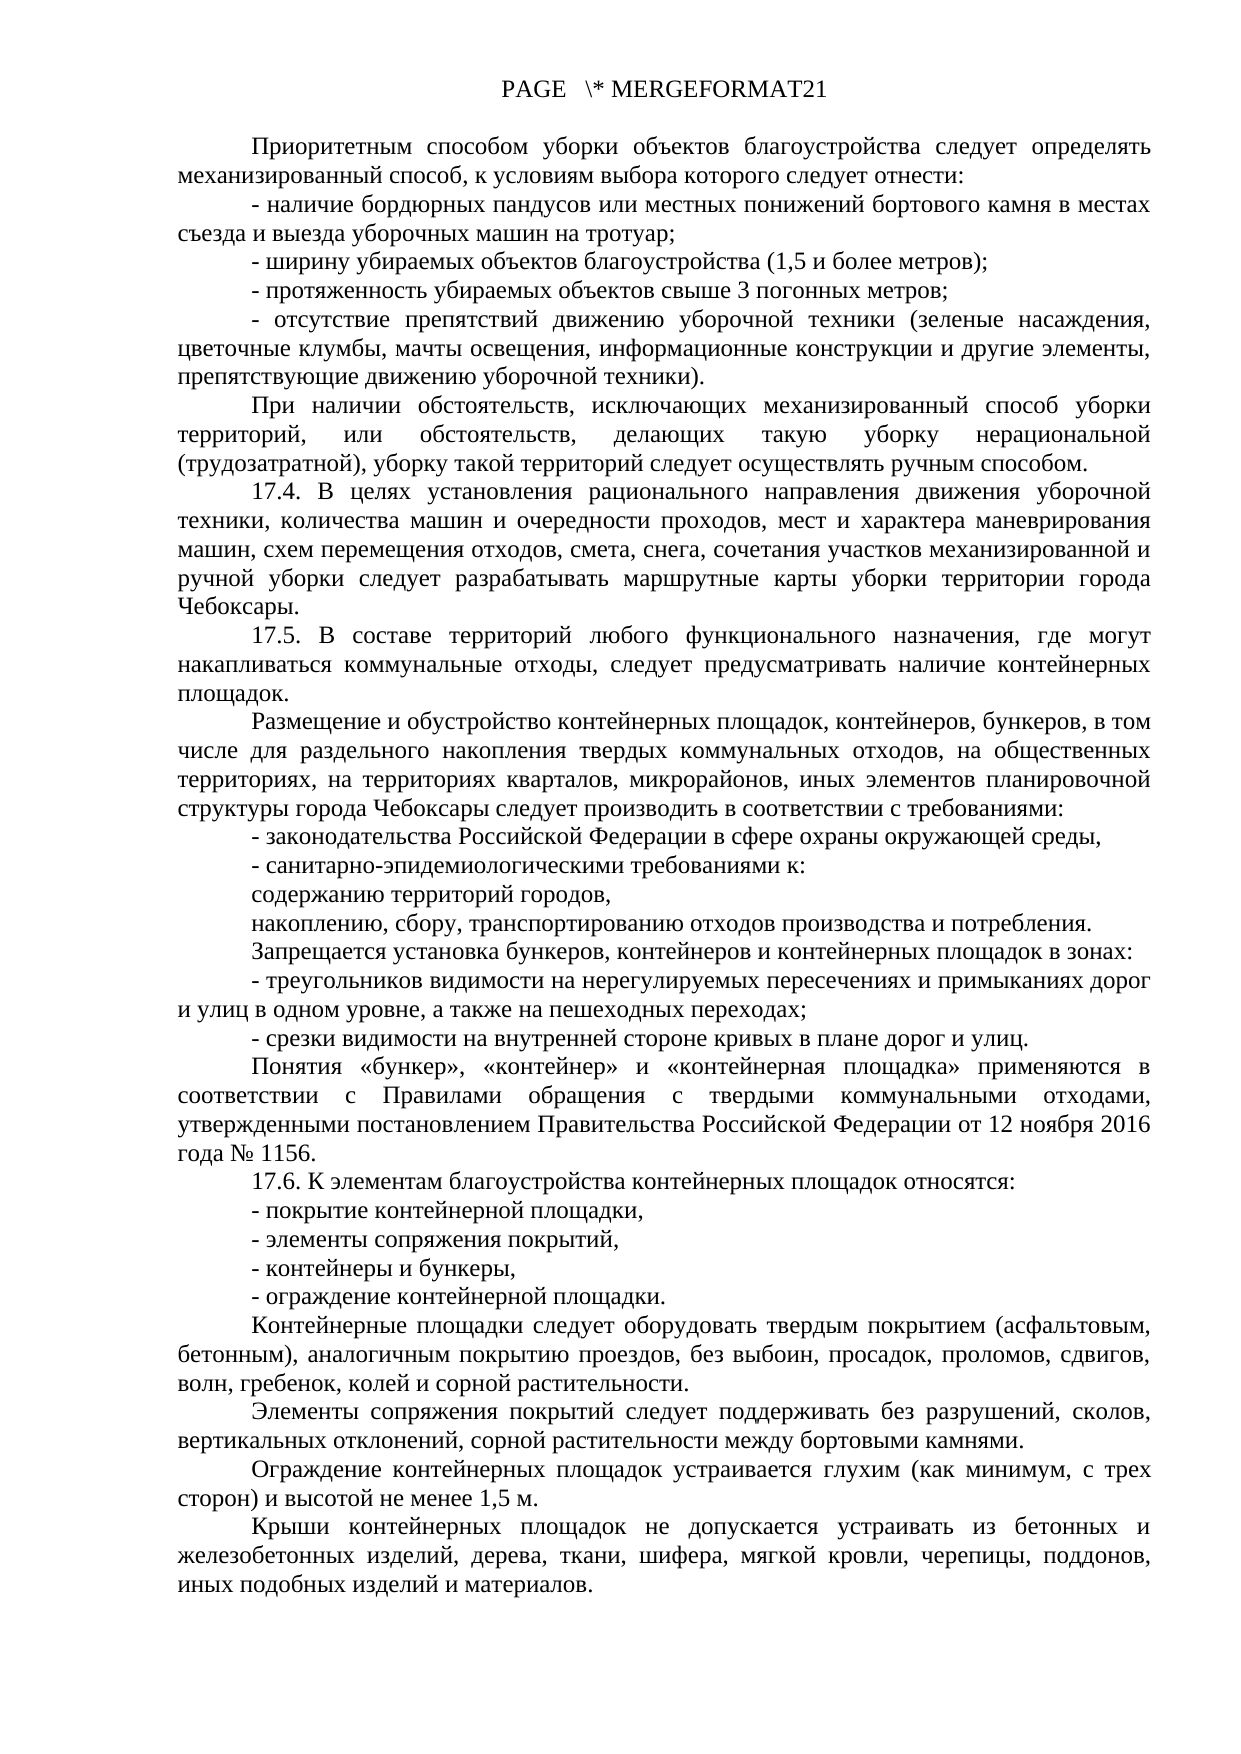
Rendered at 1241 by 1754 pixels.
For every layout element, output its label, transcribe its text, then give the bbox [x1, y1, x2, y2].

text - ширину убираемых объектов благоустройства (1,5 и более метров); [177, 246, 1152, 275]
text Крыши контейнерных площадок не допускается устраивать из бетонных и железобетонных изделий, дерева, ткани, шифера, мягкой кровли, черепицы, поддонов, иных подобных изделий и материалов. [177, 1511, 1152, 1598]
text - отсутствие препятствий движению уборочной техники (зеленые насаждения, цветочные клумбы, мачты освещения, информационные конструкции и другие элементы, препятствующие движению уборочной техники). [177, 304, 1152, 390]
text - ограждение контейнерной площадки. [177, 1281, 1152, 1310]
text накоплению, сбору, транспортированию отходов производства и потребления. [177, 908, 1152, 936]
text Ограждение контейнерных площадок устраивается глухим (как минимум, с трех сторон) и высотой не менее 1,5 м. [177, 1454, 1152, 1511]
text При наличии обстоятельств, исключающих механизированный способ уборки территорий, или обстоятельств, делающих такую уборку нерациональной (трудозатратной), уборку такой территорий следует осуществлять ручным способом. [177, 390, 1152, 476]
text - протяженность убираемых объектов свыше 3 погонных метров; [177, 275, 1152, 304]
text Понятия «бункер», «контейнер» и «контейнерная площадка» применяются в соответствии с Правилами обращения с твердыми коммунальными отходами, утвержденными постановлением Правительства Российской Федерации от 12 ноября 2016 года № 1156. [177, 1051, 1152, 1166]
text 17.6. К элементам благоустройства контейнерных площадок относятся: [177, 1166, 1152, 1195]
text Приоритетным способом уборки объектов благоустройства следует определять механизированный способ, к условиям выбора которого следует отнести: [177, 131, 1152, 189]
text - санитарно-эпидемиологическими требованиями к: [177, 850, 1152, 879]
text 17.5. В составе территорий любого функционального назначения, где могут накапливаться коммунальные отходы, следует предусматривать наличие контейнерных площадок. [177, 620, 1152, 706]
text - законодательства Российской Федерации в сфере охраны окружающей среды, [177, 821, 1152, 850]
text - наличие бордюрных пандусов или местных понижений бортового камня в местах съезда и выезда уборочных машин на тротуар; [177, 189, 1152, 246]
text - срезки видимости на внутренней стороне кривых в плане дорог и улиц. [177, 1023, 1152, 1051]
text содержанию территорий городов, [177, 879, 1152, 908]
text - элементы сопряжения покрытий, [177, 1224, 1152, 1253]
text - треугольников видимости на нерегулируемых пересечениях и примыканиях дорог и улиц в одном уровне, а также на пешеходных переходах; [177, 965, 1152, 1023]
text Размещение и обустройство контейнерных площадок, контейнеров, бункеров, в том числе для раздельного накопления твердых коммунальных отходов, на общественных территориях, на территориях кварталов, микрорайонов, иных элементов планировочной структуры города Чебоксары следует производить в соответствии с требованиями: [177, 706, 1152, 821]
text Контейнерные площадки следует оборудовать твердым покрытием (асфальтовым, бетонным), аналогичным покрытию проездов, без выбоин, просадок, проломов, сдвигов, волн, гребенок, колей и сорной растительности. [177, 1310, 1152, 1396]
text - покрытие контейнерной площадки, [177, 1195, 1152, 1224]
text Запрещается установка бункеров, контейнеров и контейнерных площадок в зонах: [177, 936, 1152, 965]
text 17.4. В целях установления рационального направления движения уборочной техники, количества машин и очередности проходов, мест и характера маневрирования машин, схем перемещения отходов, смета, снега, сочетания участков механизированной и ручной уборки следует разрабатывать маршрутные карты уборки территории города Чебоксары. [177, 476, 1152, 620]
text - контейнеры и бункеры, [177, 1253, 1152, 1281]
text Элементы сопряжения покрытий следует поддерживать без разрушений, сколов, вертикальных отклонений, сорной растительности между бортовыми камнями. [177, 1396, 1152, 1454]
